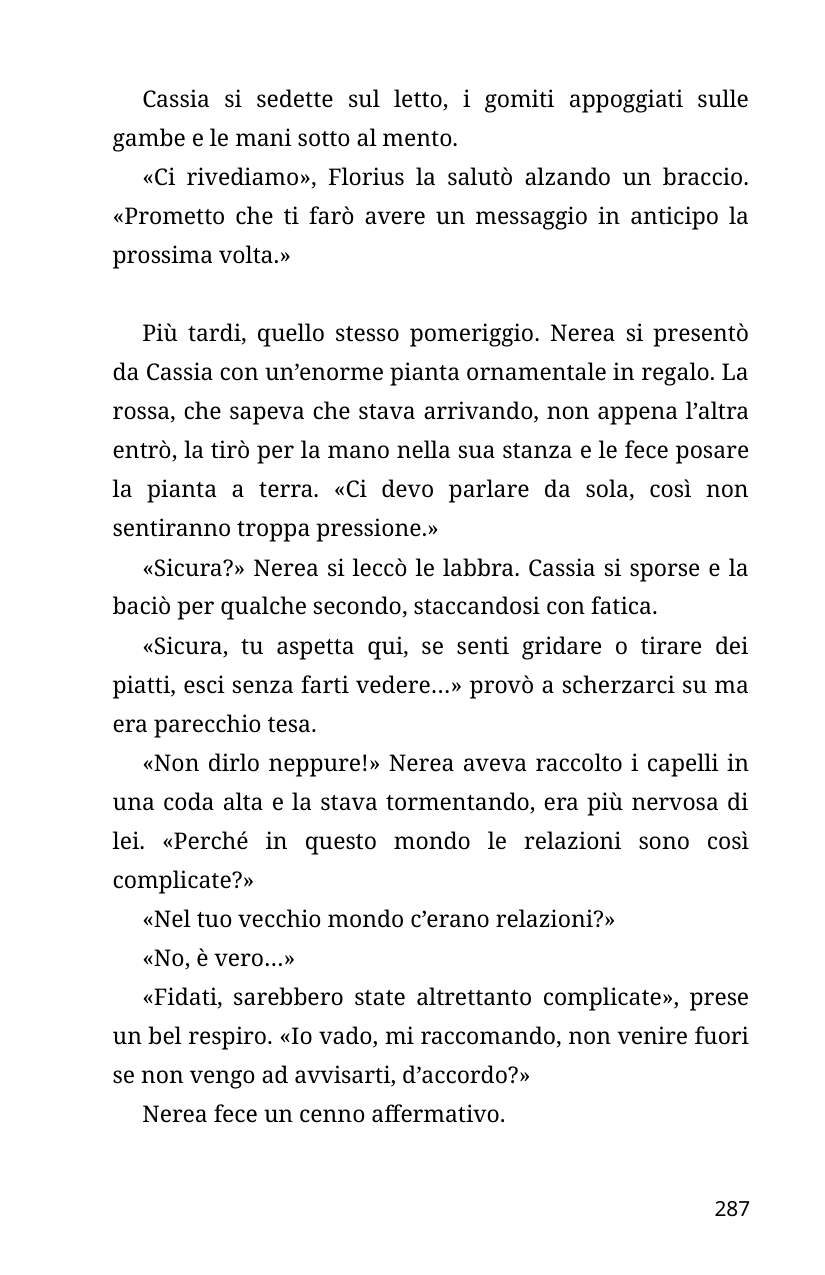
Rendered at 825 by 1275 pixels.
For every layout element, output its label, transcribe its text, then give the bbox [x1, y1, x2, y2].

text «No, è vero…» [112, 942, 750, 973]
text «Sicura, tu aspetta qui, se senti gridare o tirare dei piatti, esci senza farti vedere…» provò a scherzarci su ma era parecchio tesa. [112, 629, 750, 739]
text «Ci rivediamo», Florius la salutò alzando un braccio. «Prometto che ti farò avere un messaggio in anticipo la prossima volta.» [112, 161, 750, 270]
text Nerea fece un cenno affermativo. [112, 1098, 750, 1129]
text «Nel tuo vecchio mondo c’erano relazioni?» [112, 903, 750, 934]
text «Fidati, sarebbero state altrettanto complicate», prese un bel respiro. «Io vado, mi raccomando, non venire fuori se non vengo ad avvisarti, d’accordo?» [112, 981, 750, 1091]
text Più tardi, quello stesso pomeriggio. Nerea si presentò da Cassia con un’enorme pianta ornamentale in regalo. La rossa, che sapeva che stava arrivando, non appena l’altra entrò, la tirò per la mano nella sua stanza e le fece posare la pianta a terra. «Ci devo parlare da sola, così non sentiranno troppa pressione.» [112, 317, 750, 544]
text Cassia si sedette sul letto, i gomiti appoggiati sulle gambe e le mani sotto al mento. [112, 83, 750, 153]
text «Sicura?» Nerea si leccò le labbra. Cassia si sporse e la baciò per qualche secondo, staccandosi con fatica. [112, 551, 750, 622]
text «Non dirlo neppure!» Nerea aveva raccolto i capelli in una coda alta e la stava tormentando, era più nervosa di lei. «Perché in questo mondo le relazioni sono così complicate?» [112, 747, 750, 895]
